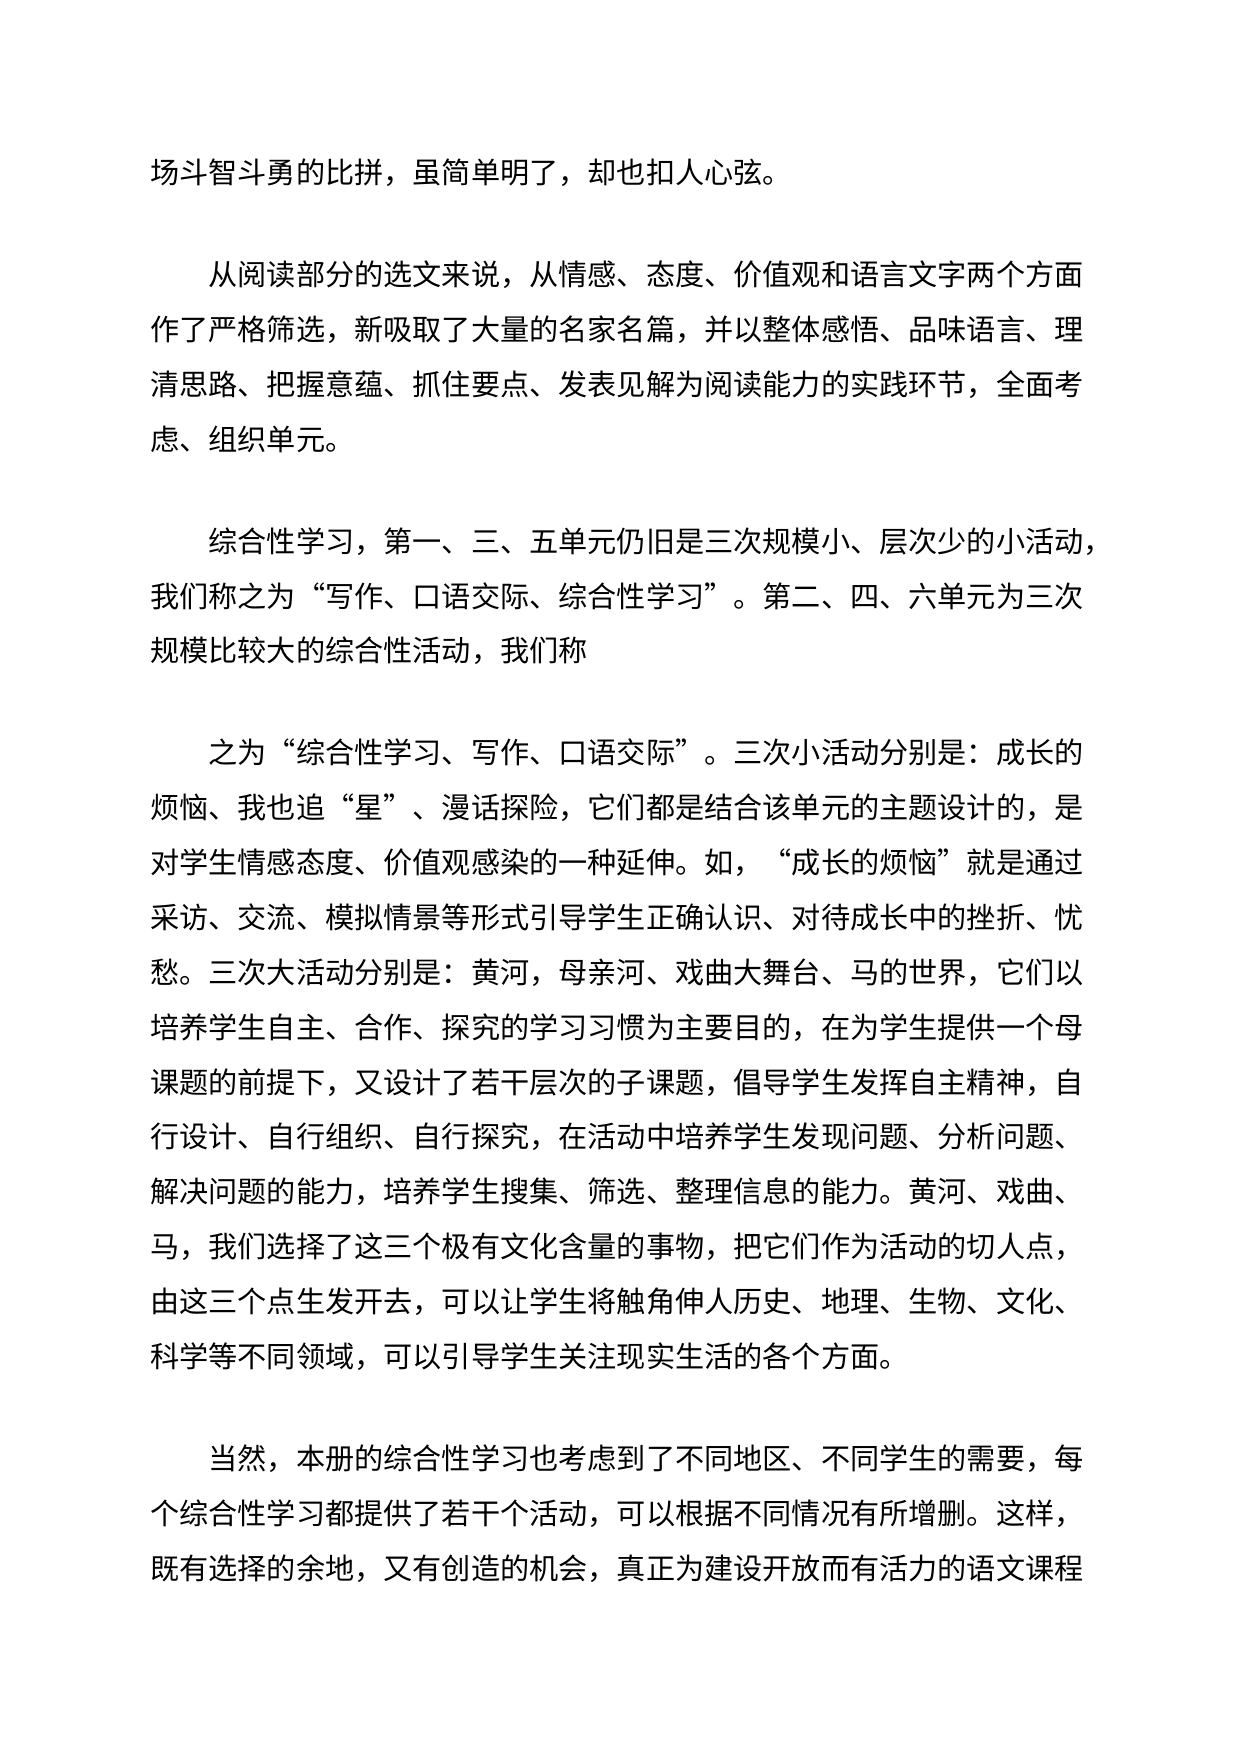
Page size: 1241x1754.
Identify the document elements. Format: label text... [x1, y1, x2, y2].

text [150, 1435, 1090, 1587]
text 综合性学习，第一、三、五单元仍旧是三次规模小、层次少的小活动，我们称之为“写作、口语交际、综合性学习”。第二、四、六单元为三次规模比较大的综合性活动，我们称 [150, 518, 1090, 670]
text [150, 150, 1090, 192]
text 之为“综合性学习、写作、口语交际”。三次小活动分别是：成长的烦恼、我也追“星”、漫话探险，它们都是结合该单元的主题设计的，是对学生情感态度、价值观感染的一种延伸。如，“成长的烦恼”就是通过采访、交流、模拟情景等形式引导学生正确认识、对待成长中的挫折、忧愁。三次大活动分别是：黄河，母亲河、戏曲大舞台、马的世界，它们以培养学生自主、合作、探究的学习习惯为主要目的，在为学生提供一个母课题的前提下，又设计了若干层次的子课题，倡导学生发挥自主精神，自行设计、自行组织、自行探究，在活动中培养学生发现问题、分析问题、解决问题的能力，培养学生搜集、筛选、整理信息的能力。黄河、戏曲、马，我们选择了这三个极有文化含量的事物，把它们作为活动的切人点，由这三个点生发开去，可以让学生将触角伸人历史、地理、生物、文化、科学等不同领域，可以引导学生关注现实生活的各个方面。 [150, 730, 1090, 1376]
text 从阅读部分的选文来说，从情感、态度、价值观和语言文字两个方面作了严格筛选，新吸取了大量的名家名篇，并以整体感悟、品味语言、理清思路、把握意蕴、抓住要点、发表见解为阅读能力的实践环节，全面考虑、组织单元。 [150, 252, 1090, 459]
